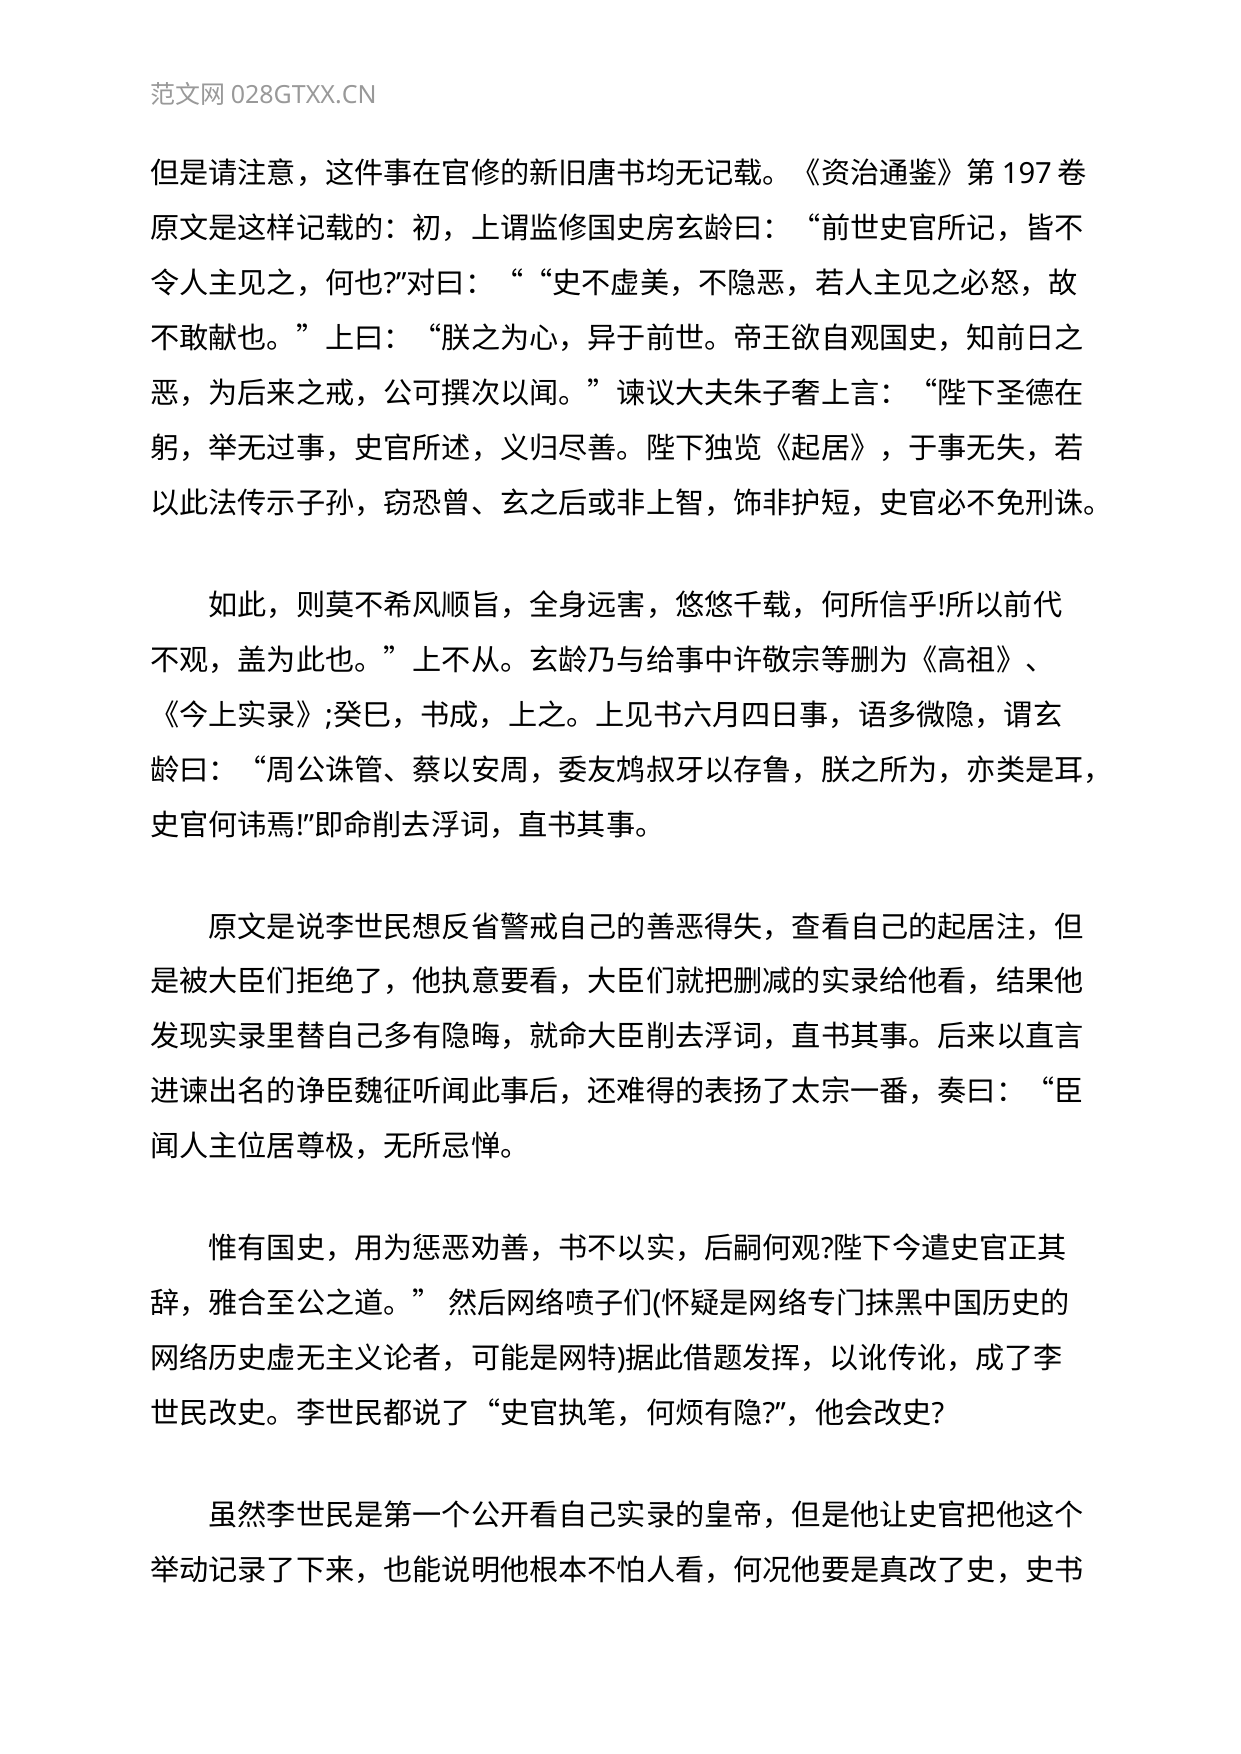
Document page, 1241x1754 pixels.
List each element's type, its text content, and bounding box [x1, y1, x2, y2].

text 原文是说李世民想反省警戒自己的善恶得失，查看自己的起居注，但是被大臣们拒绝了，他执意要看，大臣们就把删减的实录给他看，结果他发现实录里替自己多有隐晦，就命大臣削去浮词，直书其事。后来以直言进谏出名的诤臣魏征听闻此事后，还难得的表扬了太宗一番，奏曰：“臣闻人主位居尊极，无所忌惮。 [150, 903, 1090, 1165]
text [150, 150, 1090, 522]
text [150, 1491, 1090, 1589]
text 惟有国史，用为惩恶劝善，书不以实，后嗣何观?陛下今遣史官正其辞，雅合至公之道。” 然后网络喷子们(怀疑是网络专门抹黑中国历史的网络历史虚无主义论者，可能是网特)据此借题发挥，以讹传讹，成了李世民改史。李世民都说了“史官执笔，何烦有隐?”，他会改史? [150, 1224, 1090, 1432]
text 如此，则莫不希风顺旨，全身远害，悠悠千载，何所信乎!所以前代不观，盖为此也。”上不从。玄龄乃与给事中许敬宗等删为《高祖》、《今上实录》;癸巳，书成，上之。上见书六月四日事，语多微隐，谓玄龄曰：“周公诛管、蔡以安周，委友鸩叔牙以存鲁，朕之所为，亦类是耳，史官何讳焉!”即命削去浮词，直书其事。 [150, 581, 1090, 843]
